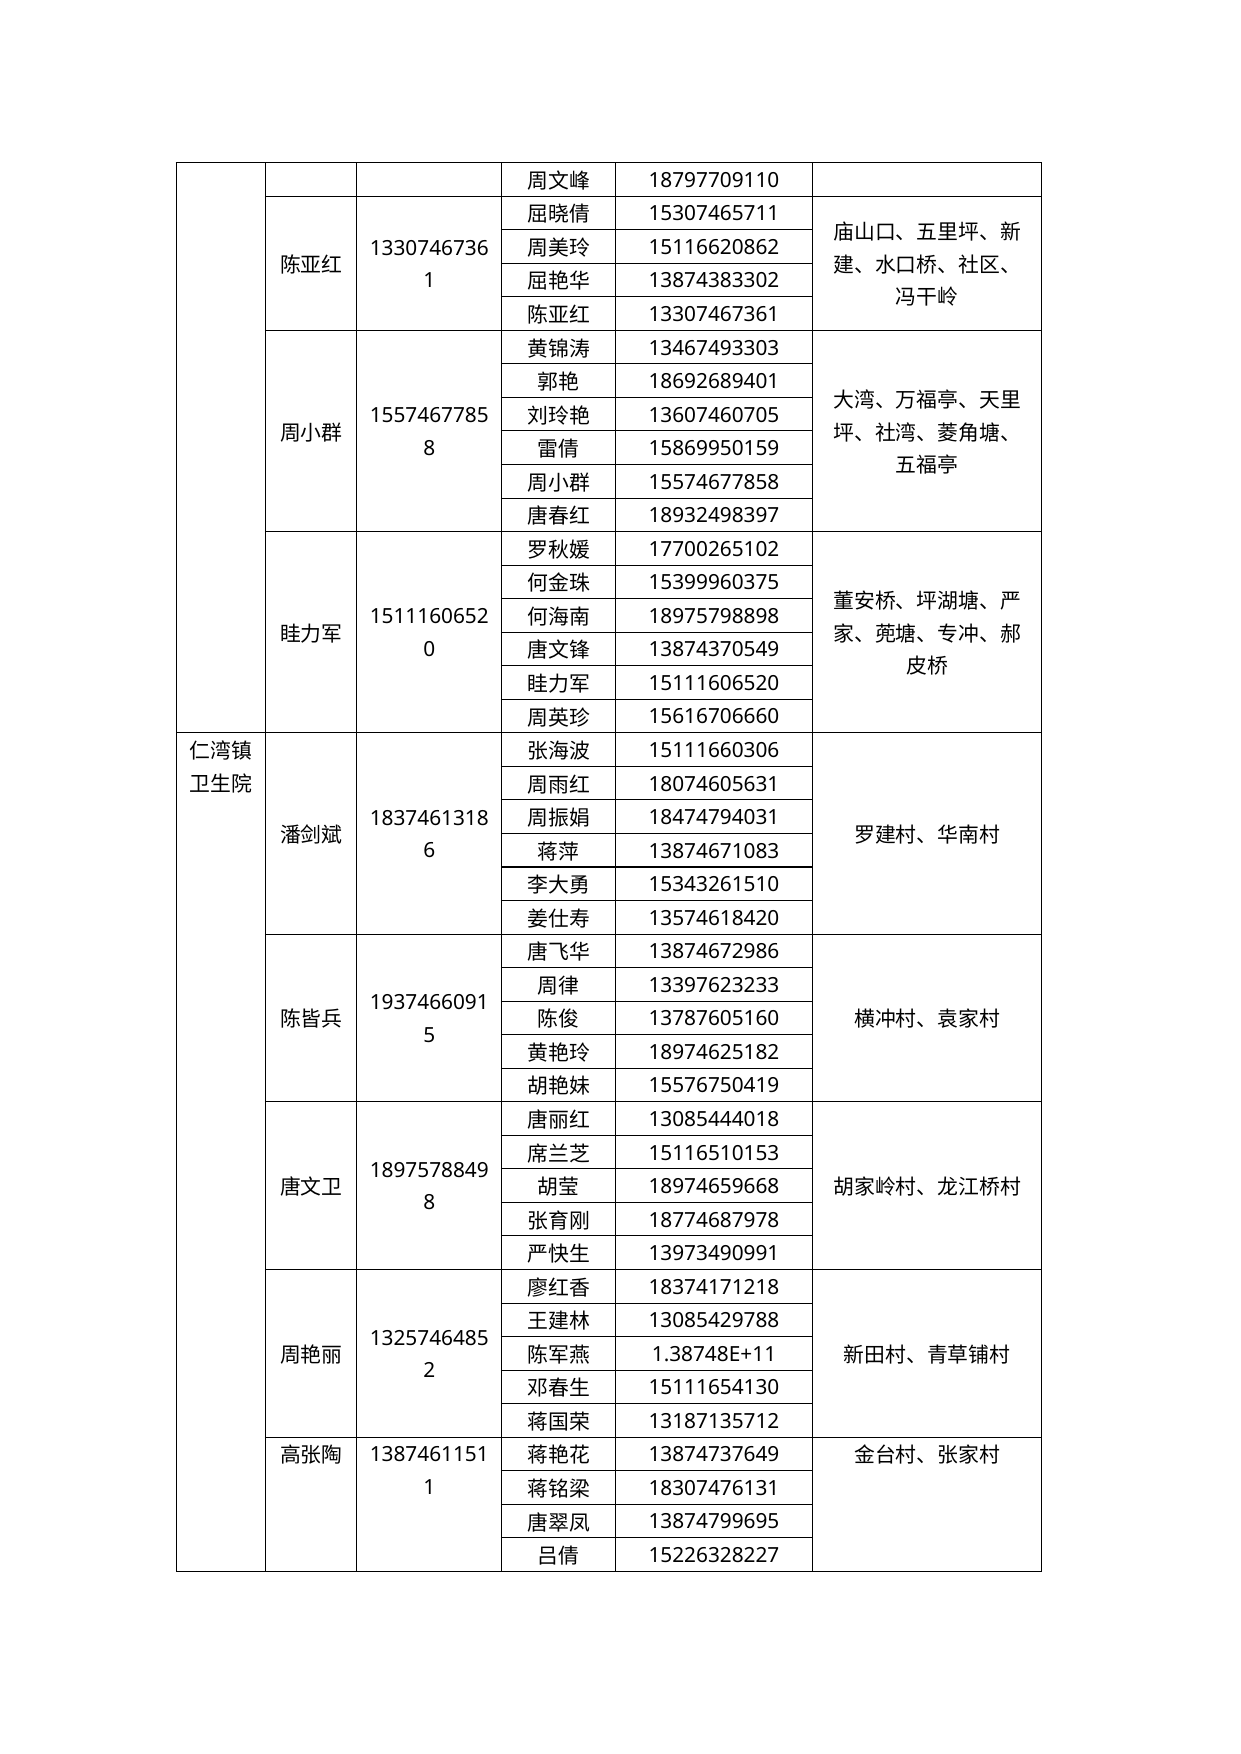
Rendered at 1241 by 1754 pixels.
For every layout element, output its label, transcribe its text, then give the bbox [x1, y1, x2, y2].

table_cell 廖红香 [502, 1270, 615, 1302]
table_cell 18932498397 [616, 499, 812, 531]
table_cell 罗秋媛 [502, 532, 615, 564]
table_cell 15116510153 [616, 1136, 812, 1168]
table_cell 蒋萍 [502, 834, 615, 866]
table_cell 胡艳妹 [502, 1069, 615, 1101]
table_cell 刘玲艳 [502, 398, 615, 430]
table_cell 13874737649 [616, 1438, 812, 1470]
table_cell 雷倩 [502, 431, 615, 464]
table_cell 黄锦涛 [502, 331, 615, 363]
table_cell 庙山口、五里坪、新建、水口桥、社区、冯干岭 [813, 197, 1041, 330]
table_cell 姜仕寿 [502, 901, 615, 933]
table_cell 18975788498 [357, 1102, 501, 1269]
table_cell 15343261510 [616, 868, 812, 900]
table_cell 18374171218 [616, 1270, 812, 1302]
table_cell 张育刚 [502, 1203, 615, 1235]
table_cell 陈亚红 [502, 297, 615, 330]
table_cell 唐飞华 [502, 935, 615, 967]
table_cell 眭力军 [266, 532, 356, 732]
table_cell 周美玲 [502, 230, 615, 263]
table_cell 15399960375 [616, 566, 812, 598]
table_cell 15226328227 [616, 1538, 812, 1571]
table_cell 邓春生 [502, 1371, 615, 1403]
table_cell 屈晓倩 [502, 197, 615, 229]
table_cell 15116620862 [616, 230, 812, 263]
table_cell 蒋艳花 [502, 1438, 615, 1470]
table_cell 周英珍 [502, 700, 615, 732]
table_cell 新田村、青草铺村 [813, 1270, 1041, 1437]
table_cell 横冲村、袁家村 [813, 935, 1041, 1101]
table_cell 陈皆兵 [266, 935, 356, 1101]
table_cell 唐文锋 [502, 633, 615, 665]
table_cell 15574677858 [357, 331, 501, 531]
table_cell 胡家岭村、龙江桥村 [813, 1102, 1041, 1269]
table_cell 13085444018 [616, 1102, 812, 1135]
table_cell 潘剑斌 [266, 733, 356, 933]
table_cell 周艳丽 [266, 1270, 356, 1437]
table_cell 王建林 [502, 1304, 615, 1336]
table_cell 郭艳 [502, 364, 615, 397]
table_cell 眭力军 [502, 666, 615, 699]
table_cell 13973490991 [616, 1236, 812, 1269]
table_cell 15111654130 [616, 1371, 812, 1403]
table_cell 13787605160 [616, 1002, 812, 1034]
table_cell 张海波 [502, 733, 615, 766]
table_cell 18692689401 [616, 364, 812, 397]
table_cell 唐翠凤 [502, 1505, 615, 1537]
table_cell 18975798898 [616, 599, 812, 632]
table_cell 李大勇 [502, 868, 615, 900]
table_cell 1.38748E+11 [616, 1337, 812, 1369]
table_cell 吕倩 [502, 1538, 615, 1571]
table_cell 周小群 [502, 465, 615, 497]
table_cell 屈艳华 [502, 264, 615, 296]
table_cell 周律 [502, 968, 615, 1001]
table_cell 高张陶 [266, 1438, 356, 1571]
table_cell 仁湾镇卫生院 [177, 733, 265, 1571]
table_cell 何金珠 [502, 566, 615, 598]
table_cell 陈亚红 [266, 197, 356, 330]
table_cell 15307465711 [616, 197, 812, 229]
table_cell 15574677858 [616, 465, 812, 497]
table_cell 严快生 [502, 1236, 615, 1269]
table_cell 罗建村、华南村 [813, 733, 1041, 933]
table_cell 周小群 [266, 331, 356, 531]
table_cell 蒋铭梁 [502, 1471, 615, 1504]
table_cell 18974659668 [616, 1169, 812, 1202]
table_cell 陈俊 [502, 1002, 615, 1034]
table_cell 13607460705 [616, 398, 812, 430]
table_cell 13874611511 [357, 1438, 501, 1571]
table_cell 胡莹 [502, 1169, 615, 1202]
table_cell 18374613186 [357, 733, 501, 933]
table_cell 15576750419 [616, 1069, 812, 1101]
table_cell 13307467361 [616, 297, 812, 330]
table_cell 18797709110 [616, 163, 812, 196]
table_cell 董安桥、坪湖塘、严家、蔸塘、专冲、郝皮桥 [813, 532, 1041, 732]
table_cell 唐丽红 [502, 1102, 615, 1135]
table_cell 13874799695 [616, 1505, 812, 1537]
table_cell 15616706660 [616, 700, 812, 732]
table_cell 17700265102 [616, 532, 812, 564]
table_cell 13874671083 [616, 834, 812, 866]
table_cell 18774687978 [616, 1203, 812, 1235]
table_cell 13187135712 [616, 1404, 812, 1437]
table_cell 13257464852 [357, 1270, 501, 1437]
table_cell 15111606520 [357, 532, 501, 732]
table_cell 15869950159 [616, 431, 812, 464]
table_cell 周振娟 [502, 800, 615, 833]
table_cell 席兰芝 [502, 1136, 615, 1168]
table_cell 陈军燕 [502, 1337, 615, 1369]
table_cell 唐文卫 [266, 1102, 356, 1269]
table_cell 13397623233 [616, 968, 812, 1001]
table_cell 13307467361 [357, 197, 501, 330]
table_cell 13467493303 [616, 331, 812, 363]
table_cell 何海南 [502, 599, 615, 632]
table_cell 19374660915 [357, 935, 501, 1101]
table_cell 唐春红 [502, 499, 615, 531]
table_cell 18974625182 [616, 1035, 812, 1068]
table_cell 15111606520 [616, 666, 812, 699]
table_cell 金台村、张家村 [813, 1438, 1041, 1571]
table_cell 13874672986 [616, 935, 812, 967]
table_cell 13874370549 [616, 633, 812, 665]
table_cell 18074605631 [616, 767, 812, 799]
table_cell 15111660306 [616, 733, 812, 766]
table_cell 蒋国荣 [502, 1404, 615, 1437]
table_cell 13085429788 [616, 1304, 812, 1336]
table_cell 周文峰 [502, 163, 615, 196]
table_cell 黄艳玲 [502, 1035, 615, 1068]
table_cell 18307476131 [616, 1471, 812, 1504]
table_cell 大湾、万福亭、天里坪、社湾、菱角塘、五福亭 [813, 331, 1041, 531]
table_cell 周雨红 [502, 767, 615, 799]
table_cell 18474794031 [616, 800, 812, 833]
table_cell 13874383302 [616, 264, 812, 296]
table_cell 13574618420 [616, 901, 812, 933]
